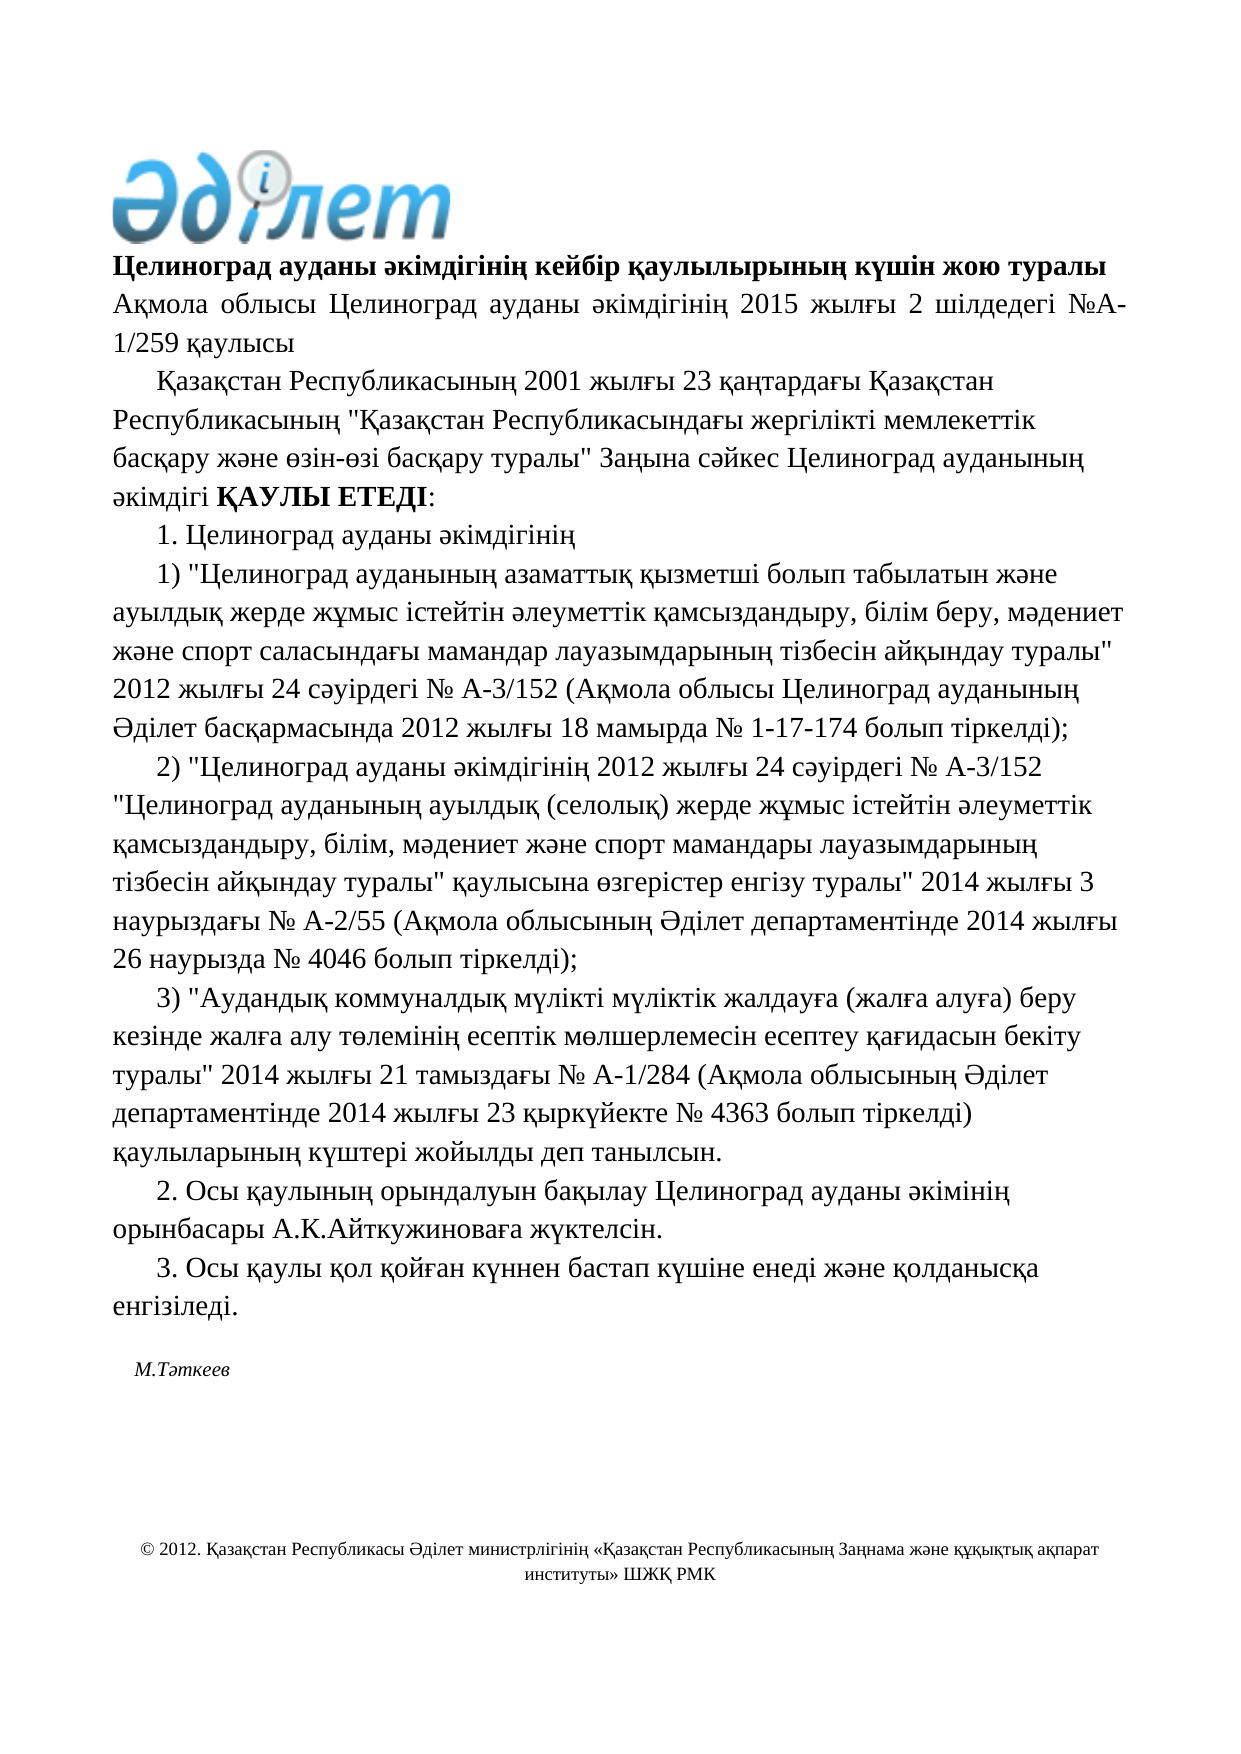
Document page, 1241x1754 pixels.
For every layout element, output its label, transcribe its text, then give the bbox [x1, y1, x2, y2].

table_header М.Тәткеев [101, 1356, 1240, 1387]
picture [112, 150, 451, 244]
text Ақмола облысы Целиноград ауданы әкімдігінің 2015 жылғы 2 шілдедегі №А-1/259 қаулысы [112, 286, 1128, 358]
text Қазақстан Республикасының 2001 жылғы 23 қаңтардағы Қазақстан Республикасының "Қазақстан Республикасындағы жергілікті мемлекеттік басқару және өзін-өзі басқару туралы" Заңына сәйкес Целиноград ауданының әкімдігі ҚАУЛЫ ЕТЕДІ: 1. Целиноград ауданы әкімдігінің 1) "Целиноград ауданының азаматтық қызметші болып табылатын және ауылдық жерде жұмыс iстейтiн әлеуметтiк қамсыздандыру, бiлiм беру, мәдениет және спорт саласындағы мамандар лауазымдарының тiзбесiн айқындау туралы" 2012 жылғы 24 сәуірдегі № А-3/152 (Ақмола облысы Целиноград ауданының Әділет басқармасында 2012 жылғы 18 мамырда № 1-17-174 болып тіркелді); 2) "Целиноград ауданы әкімдігінің 2012 жылғы 24 сәуірдегі № А-3/152 "Целиноград ауданының ауылдық (селолық) жерде жұмыс істейтін әлеуметтік қамсыздандыру, білім, мәдениет және спорт мамандары лауазымдарының тізбесін айқындау туралы" қаулысына өзгерістер енгізу туралы" 2014 жылғы 3 наурыздағы № А-2/55 (Ақмола облысының Әділет департаментінде 2014 жылғы 26 наурызда № 4046 болып тіркелді); 3) "Аудандық коммуналдық мүлікті мүліктік жалдауға (жалға алуға) беру кезінде жалға алу төлемінің есептік мөлшерлемесін есептеу қағидасын бекіту туралы" 2014 жылғы 21 тамыздағы № А-1/284 (Ақмола облысының Әділет департаментінде 2014 жылғы 23 қыркүйекте № 4363 болып тіркелді) қаулыларының күштері жойылды деп танылсын. 2. Осы қаулының орындалуын бақылау Целиноград ауданы әкімінің орынбасары А.К.Айткужиноваға жүктелсін. 3. Осы қаулы қол қойған күннен бастап күшіне енеді және қолданысқа енгізіледі. [112, 363, 1128, 1352]
text Целиноград ауданы әкімдігінің кейбір қаулылырының күшін жою туралы [112, 248, 1128, 281]
text © 2012. Қазақстан Республикасы Әділет министрлігінің «Қазақстан Республикасының Заңнама және құқықтық ақпарат институты» ШЖҚ РМК [112, 1538, 1128, 1584]
